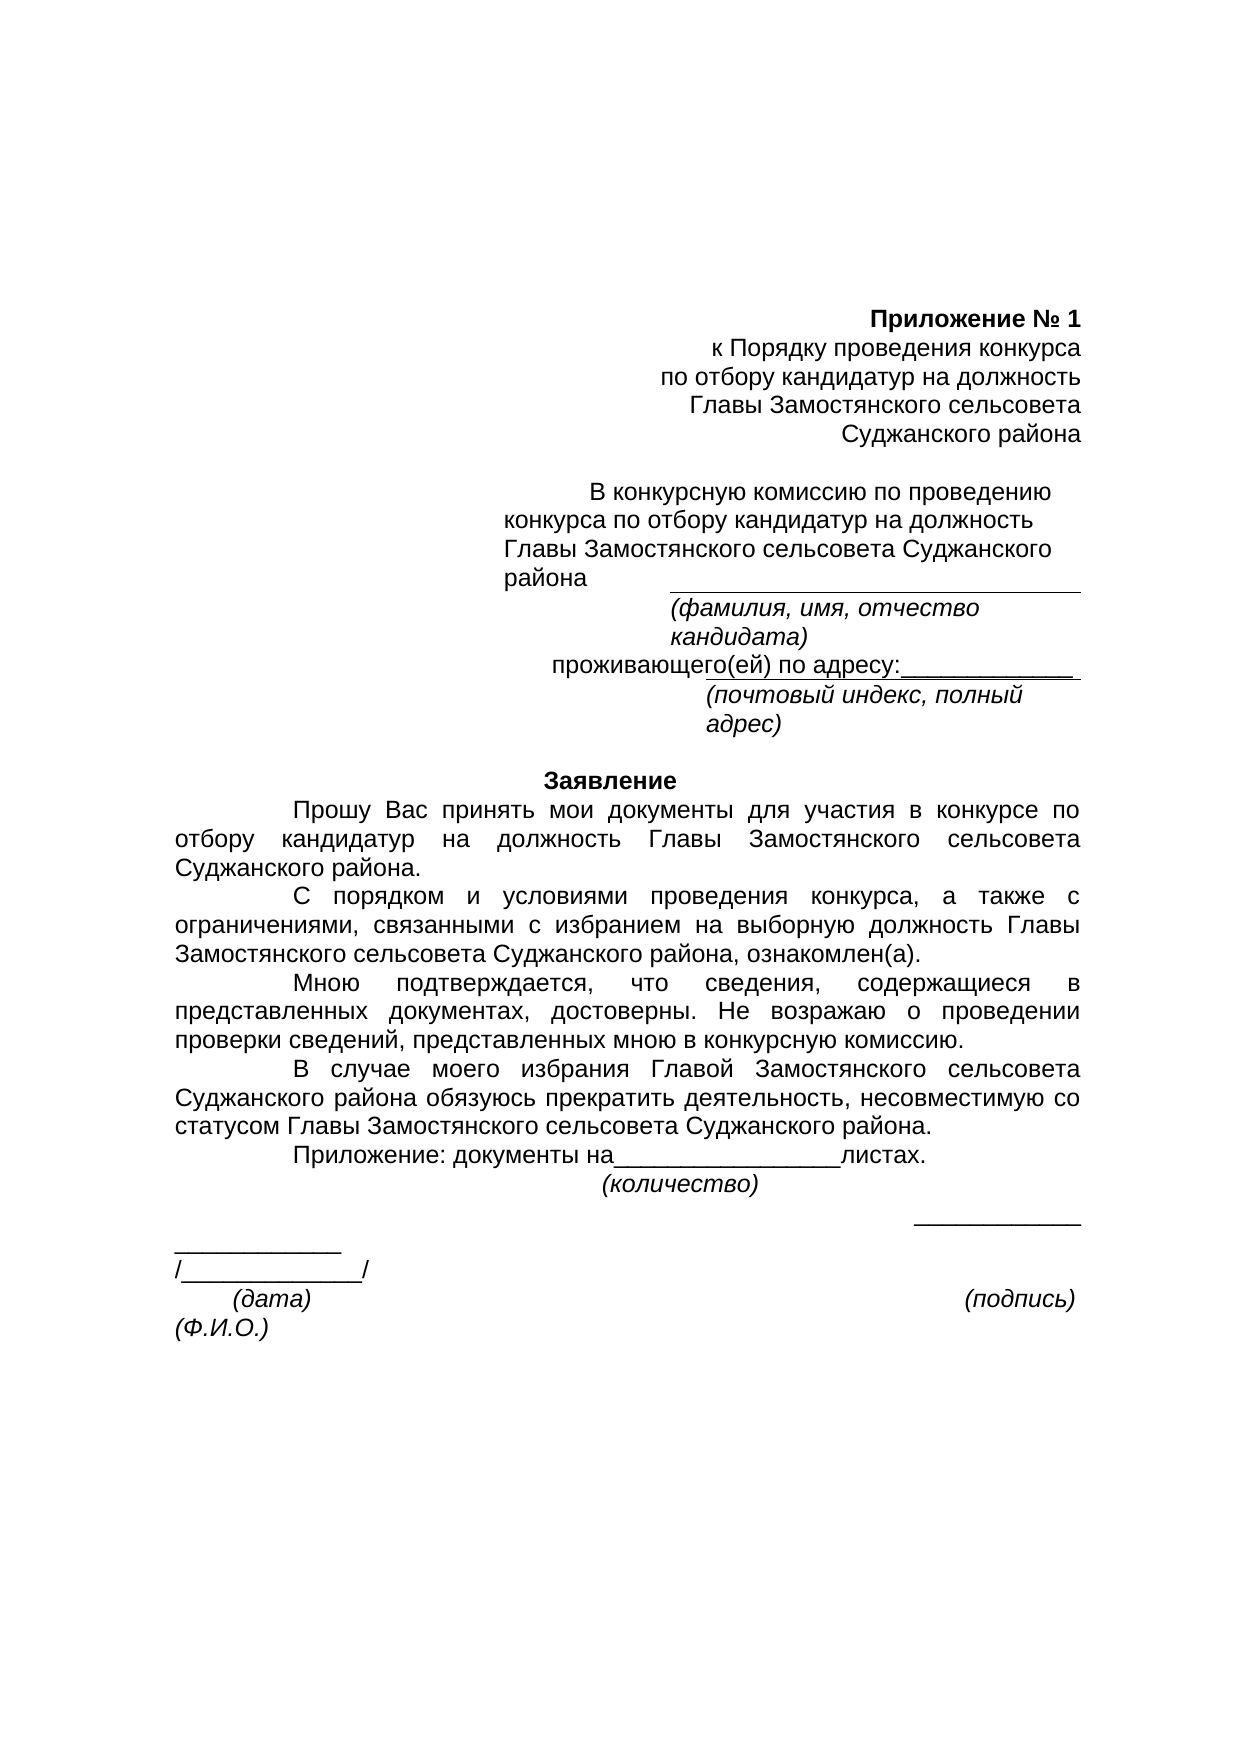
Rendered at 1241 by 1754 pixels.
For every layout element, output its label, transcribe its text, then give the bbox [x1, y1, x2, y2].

text (количество) [602, 1169, 1081, 1197]
text проживающего(ей) по адресу: [552, 650, 1081, 679]
text (дата) (подпись) (Ф.И.О.) [174, 1284, 1081, 1341]
text (почтовый индекс, полный адрес) [706, 680, 1081, 737]
text С порядком и условиями проведения конкурса, а также с ограничениями, связанными с избранием на выборную должность Главы Замостянского сельсовета Суджанского района, ознакомлен(а). [174, 881, 1081, 967]
text В случае моего избрания Главой Замостянского сельсовета Суджанского района обязуюсь прекратить деятельность, несовместимую со статусом Главы Замостянского сельсовета Суджанского района. [174, 1054, 1081, 1140]
text к Порядку проведения конкурса по отбору кандидатур на должность Главы Замостянского сельсовета Суджанского района [637, 333, 1081, 448]
text /_____________/ [174, 1255, 1081, 1284]
text ____________ ____________ [174, 1197, 1081, 1255]
text (фамилия, имя, отчество кандидата) [670, 593, 1081, 650]
text Заявление [174, 766, 1046, 795]
text Прошу Вас принять мои документы для участия в конкурсе по отбору кандидатур на должность Главы Замостянского сельсовета Суджанского района. [174, 795, 1081, 881]
text В конкурсную комиссию по проведению конкурса по отбору кандидатур на должность Главы Замостянского сельсовета Суджанского района [504, 477, 1081, 592]
text Приложение № 1 [174, 304, 1081, 333]
text Мною подтверждается, что сведения, содержащиеся в представленных документах, достоверны. Не возражаю о проведении проверки сведений, представленных мною в конкурсную комиссию. [174, 967, 1081, 1054]
text Приложение: документы на листах. [174, 1140, 1081, 1169]
